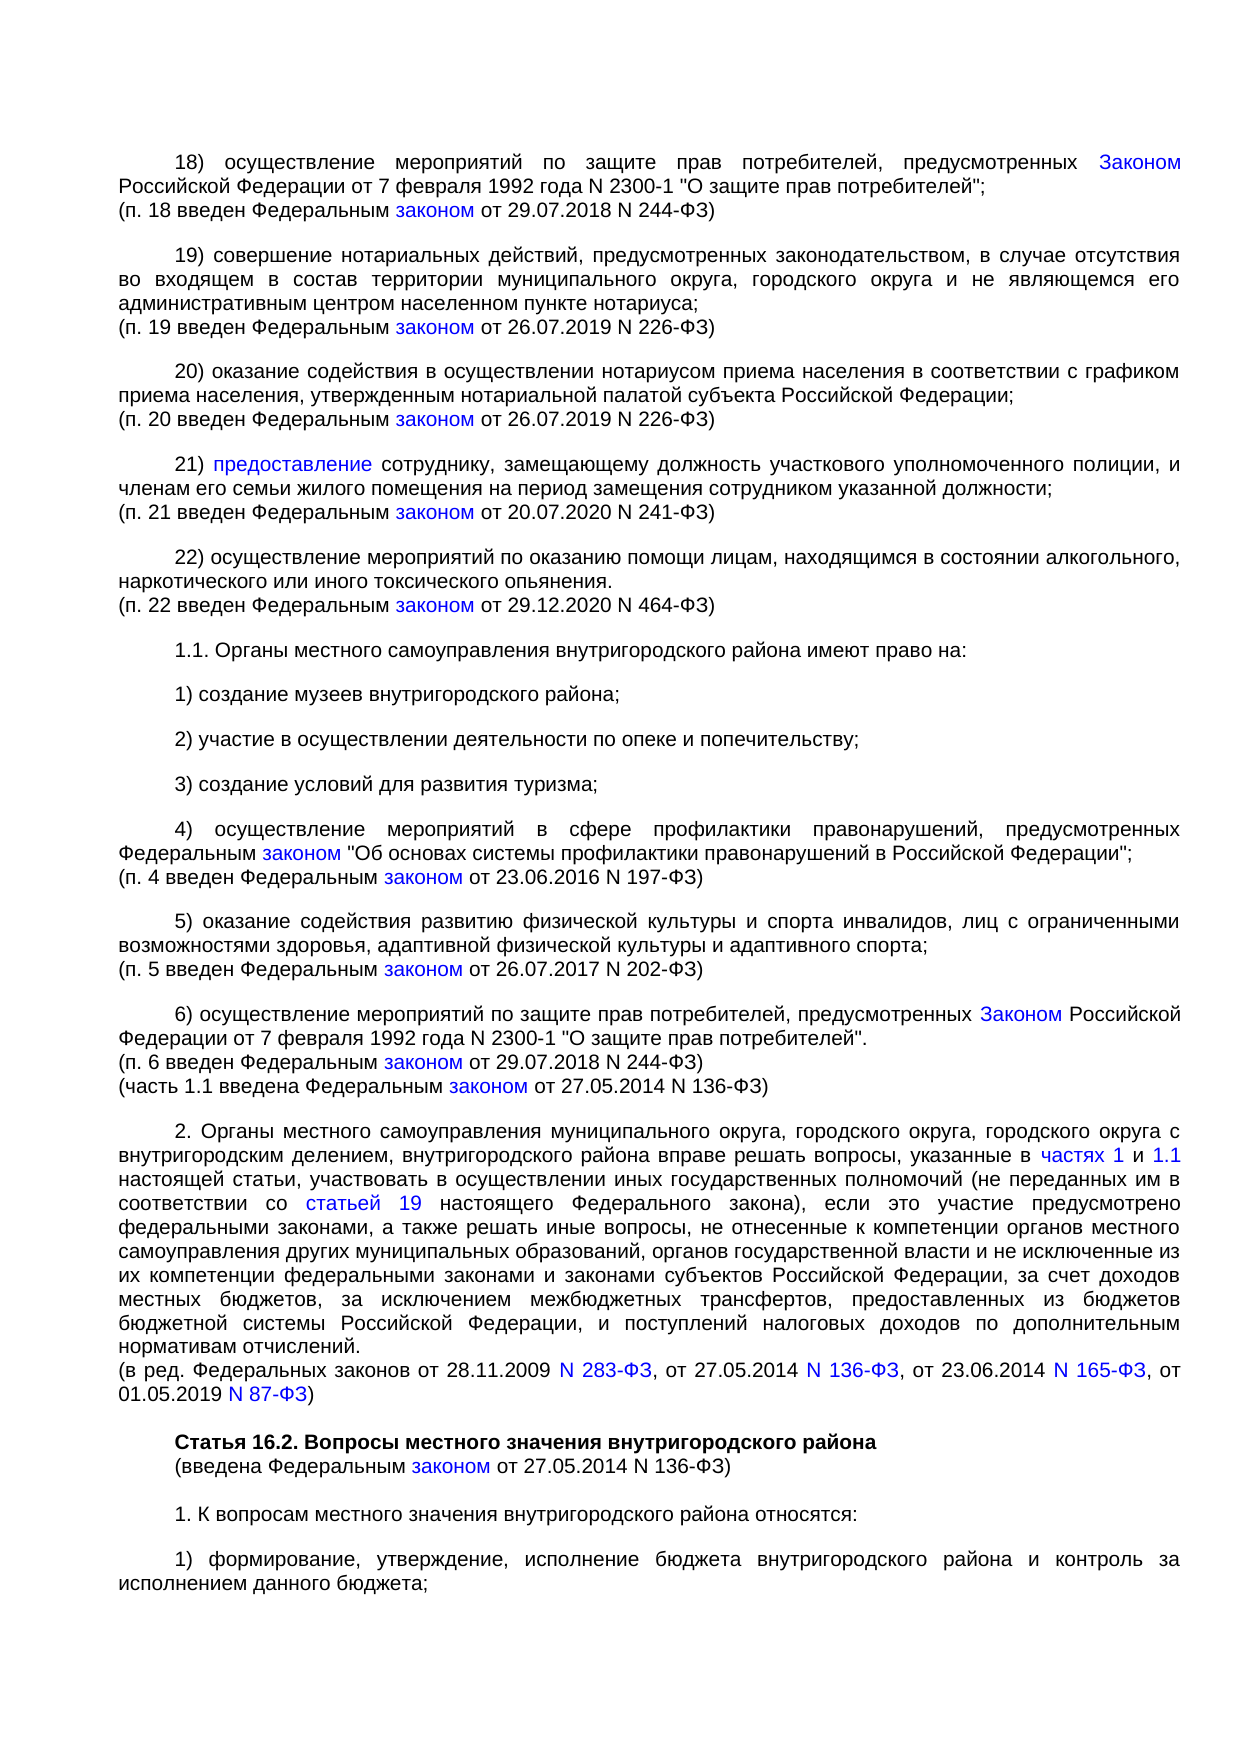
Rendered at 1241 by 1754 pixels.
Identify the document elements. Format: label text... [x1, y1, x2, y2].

text (введена Федеральным законом от 27.05.2014 N 136-ФЗ) [118, 1454, 1181, 1478]
text 1.1. Органы местного самоуправления внутригородского района имеют право на: [118, 637, 1181, 661]
text 4) осуществление мероприятий в сфере профилактики правонарушений, предусмотренных Федеральным законом "Об основах системы профилактики правонарушений в Российской Федерации"; [118, 817, 1181, 864]
text 2. Органы местного самоуправления муниципального округа, городского округа, городского округа с внутригородским делением, внутригородского района вправе решать вопросы, указанные в частях 1 и 1.1 настоящей статьи, участвовать в осуществлении иных государственных полномочий (не переданных им в соответствии со статьей 19 настоящего Федерального закона), если это участие предусмотрено федеральными законами, а также решать иные вопросы, не отнесенные к компетенции органов местного самоуправления других муниципальных образований, органов государственной власти и не исключенные из их компетенции федеральными законами и законами субъектов Российской Федерации, за счет доходов местных бюджетов, за исключением межбюджетных трансфертов, предоставленных из бюджетов бюджетной системы Российской Федерации, и поступлений налоговых доходов по дополнительным нормативам отчислений. [118, 1119, 1181, 1358]
text 20) оказание содействия в осуществлении нотариусом приема населения в соответствии с графиком приема населения, утвержденным нотариальной палатой субъекта Российской Федерации; [118, 359, 1181, 407]
text 3) создание условий для развития туризма; [118, 772, 1181, 796]
text (п. 5 введен Федеральным законом от 26.07.2017 N 202-ФЗ) [118, 957, 1181, 981]
text (часть 1.1 введена Федеральным законом от 27.05.2014 N 136-ФЗ) [118, 1074, 1181, 1098]
text (в ред. Федеральных законов от 28.11.2009 N 283-ФЗ, от 27.05.2014 N 136-ФЗ, от 23.06.2014 N 165-ФЗ, от 01.05.2019 N 87-ФЗ) [118, 1358, 1181, 1406]
text (п. 4 введен Федеральным законом от 23.06.2016 N 197-ФЗ) [118, 864, 1181, 888]
text 22) осуществление мероприятий по оказанию помощи лицам, находящимся в состоянии алкогольного, наркотического или иного токсического опьянения. [118, 545, 1181, 593]
text 18) осуществление мероприятий по защите прав потребителей, предусмотренных Законом Российской Федерации от 7 февраля 1992 года N 2300-1 "О защите прав потребителей"; [118, 150, 1181, 198]
text (п. 18 введен Федеральным законом от 29.07.2018 N 244-ФЗ) [118, 198, 1181, 222]
text 1. К вопросам местного значения внутригородского района относятся: [118, 1502, 1181, 1526]
text Статья 16.2. Вопросы местного значения внутригородского района [118, 1430, 1181, 1454]
text (п. 19 введен Федеральным законом от 26.07.2019 N 226-ФЗ) [118, 314, 1181, 338]
text (п. 21 введен Федеральным законом от 20.07.2020 N 241-ФЗ) [118, 500, 1181, 524]
text 21) предоставление сотруднику, замещающему должность участкового уполномоченного полиции, и членам его семьи жилого помещения на период замещения сотрудником указанной должности; [118, 452, 1181, 500]
text (п. 20 введен Федеральным законом от 26.07.2019 N 226-ФЗ) [118, 407, 1181, 431]
text 6) осуществление мероприятий по защите прав потребителей, предусмотренных Законом Российской Федерации от 7 февраля 1992 года N 2300-1 "О защите прав потребителей". [118, 1002, 1181, 1050]
text 5) оказание содействия развитию физической культуры и спорта инвалидов, лиц с ограниченными возможностями здоровья, адаптивной физической культуры и адаптивного спорта; [118, 909, 1181, 957]
text (п. 6 введен Федеральным законом от 29.07.2018 N 244-ФЗ) [118, 1050, 1181, 1074]
text 1) формирование, утверждение, исполнение бюджета внутригородского района и контроль за исполнением данного бюджета; [118, 1547, 1181, 1595]
text 19) совершение нотариальных действий, предусмотренных законодательством, в случае отсутствия во входящем в состав территории муниципального округа, городского округа и не являющемся его административным центром населенном пункте нотариуса; [118, 243, 1181, 314]
text 2) участие в осуществлении деятельности по опеке и попечительству; [118, 727, 1181, 751]
text (п. 22 введен Федеральным законом от 29.12.2020 N 464-ФЗ) [118, 593, 1181, 617]
text 1) создание музеев внутригородского района; [118, 682, 1181, 706]
